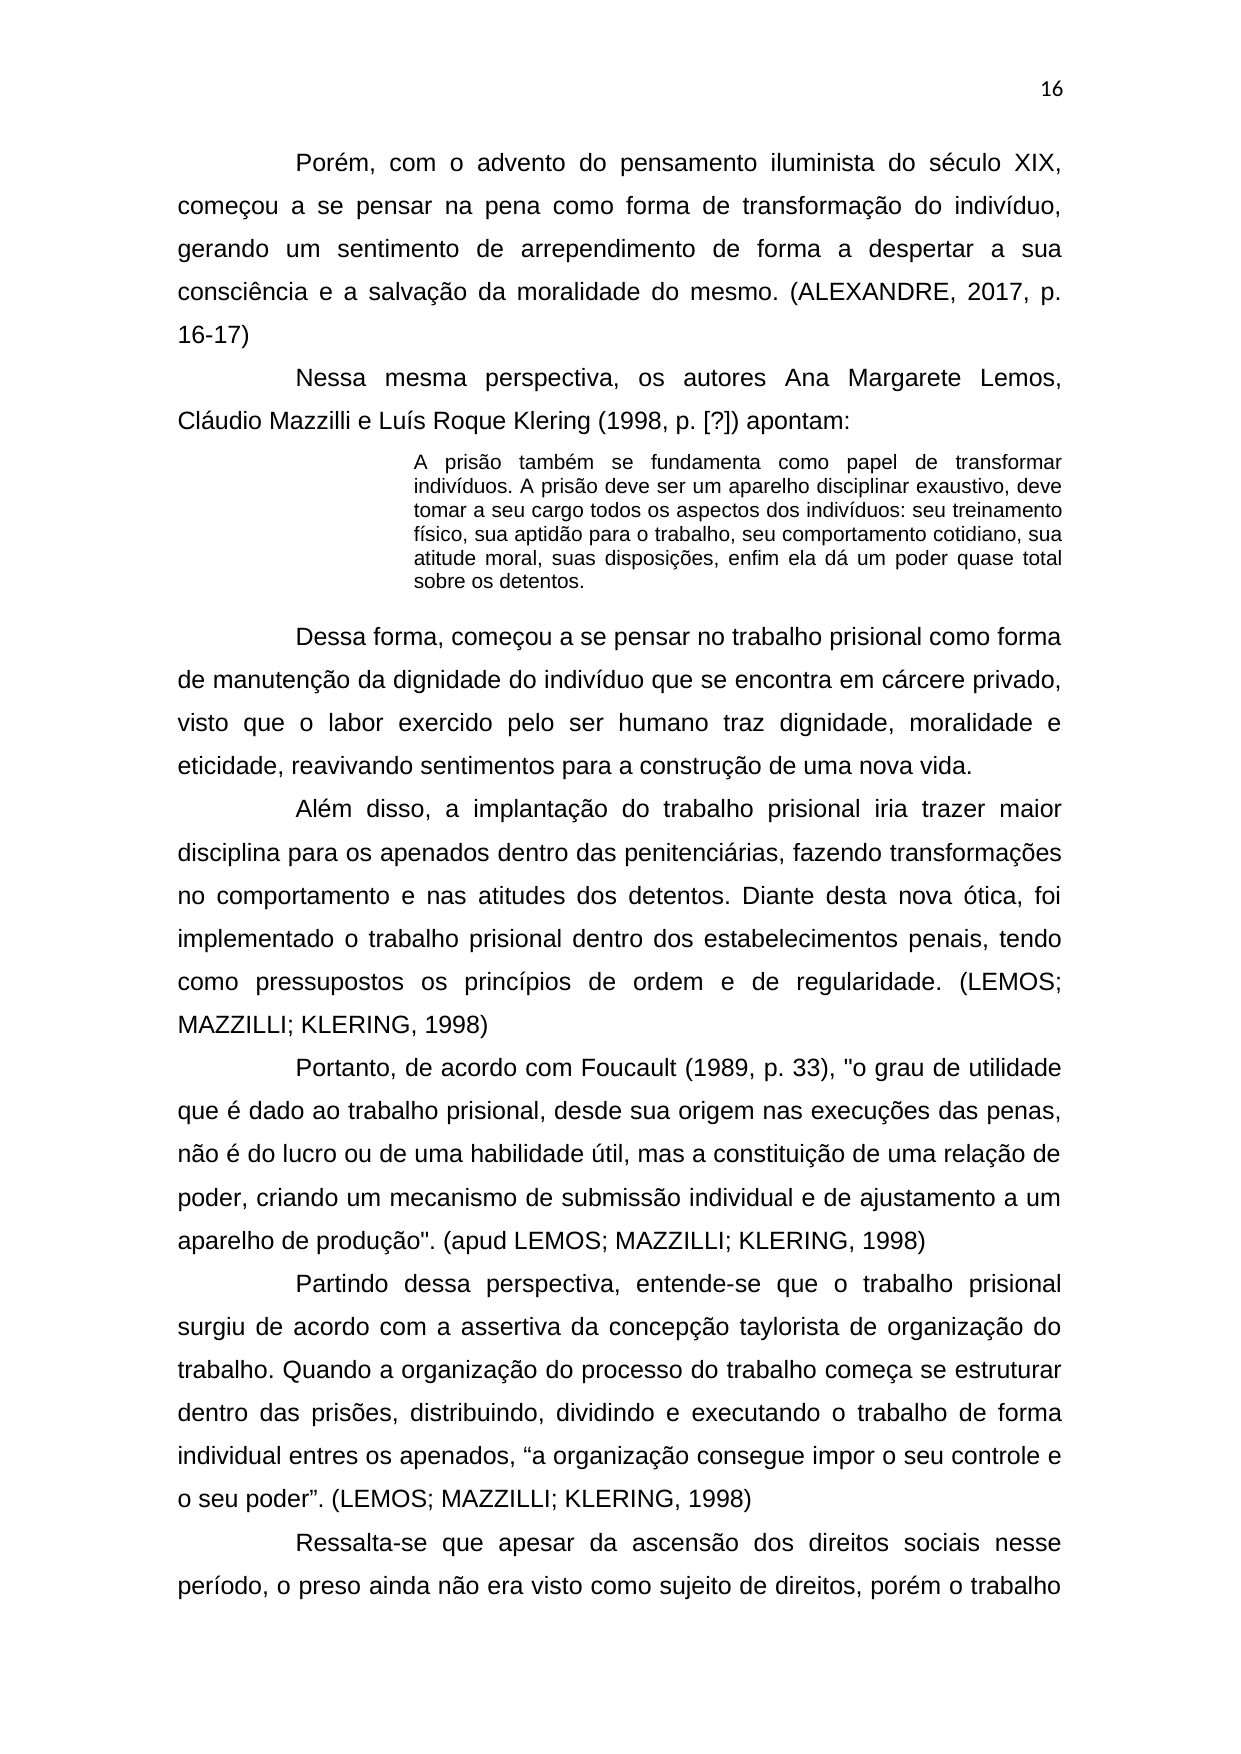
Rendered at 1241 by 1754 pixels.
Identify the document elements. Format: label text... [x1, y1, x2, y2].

text Nessa mesma perspectiva, os autores Ana Margarete Lemos, Cláudio Mazzilli e Luís Roque Klering (1998, p. [?]) apontam: [177, 363, 1063, 435]
text Além disso, a implantação do trabalho prisional iria trazer maior disciplina para os apenados dentro das penitenciárias, fazendo transformações no comportamento e nas atitudes dos detentos. Diante desta nova ótica, foi implementado o trabalho prisional dentro dos estabelecimentos penais, tendo como pressupostos os princípios de ordem e de regularidade. (LEMOS; MAZZILLI; KLERING, 1998) [177, 794, 1063, 1039]
text Partindo dessa perspectiva, entende-se que o trabalho prisional surgiu de acordo com a assertiva da concepção taylorista de organização do trabalho. Quando a organização do processo do trabalho começa se estruturar dentro das prisões, distribuindo, dividindo e executando o trabalho de forma individual entres os apenados, “a organização consegue impor o seu controle e o seu poder”. (LEMOS; MAZZILLI; KLERING, 1998) [177, 1269, 1063, 1513]
text Portanto, de acordo com Foucault (1989, p. 33), "o grau de utilidade que é dado ao trabalho prisional, desde sua origem nas execuções das penas, não é do lucro ou de uma habilidade útil, mas a constituição de uma relação de poder, criando um mecanismo de submissão individual e de ajustamento a um aparelho de produção". (apud LEMOS; MAZZILLI; KLERING, 1998) [177, 1053, 1063, 1254]
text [177, 1528, 1063, 1599]
text Porém, com o advento do pensamento iluminista do século XIX, começou a se pensar na pena como forma de transformação do indivíduo, gerando um sentimento de arrependimento de forma a despertar a sua consciência e a salvação da moralidade do mesmo. (ALEXANDRE, 2017, p. 16-17) [177, 148, 1063, 349]
text Dessa forma, começou a se pensar no trabalho prisional como forma de manutenção da dignidade do indivíduo que se encontra em cárcere privado, visto que o labor exercido pelo ser humano traz dignidade, moralidade e eticidade, reavivando sentimentos para a construção de uma nova vida. [177, 622, 1063, 780]
text A prisão também se fundamenta como papel de transformar indivíduos. A prisão deve ser um aparelho disciplinar exaustivo, deve tomar a seu cargo todos os aspectos dos indivíduos: seu treinamento físico, sua aptidão para o trabalho, seu comportamento cotidiano, sua atitude moral, suas disposições, enfim ela dá um poder quase total sobre os detentos. [413, 449, 1063, 593]
